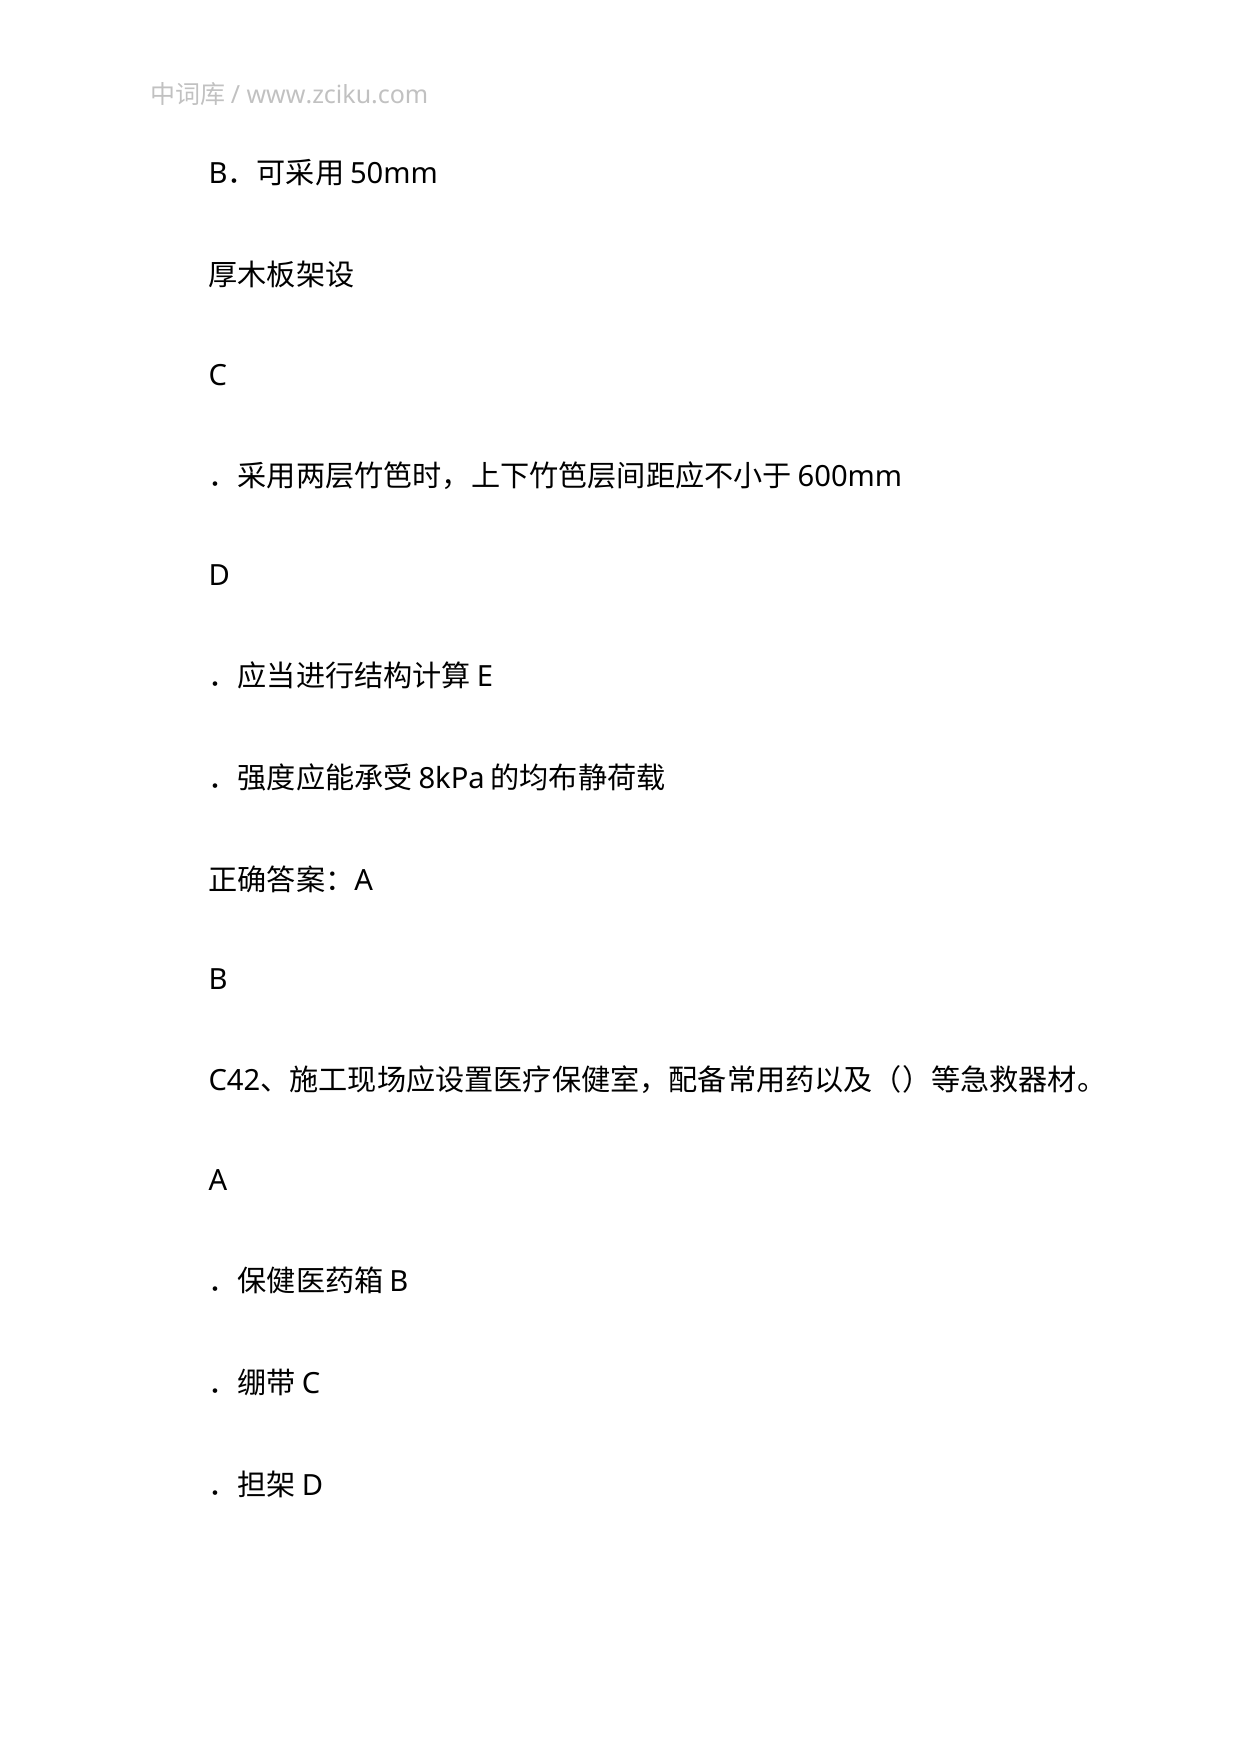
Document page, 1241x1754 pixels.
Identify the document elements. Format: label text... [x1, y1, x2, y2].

text ．采用两层竹笆时，上下竹笆层间距应不小于600mm [150, 452, 1090, 494]
text ．应当进行结构计算E [150, 653, 1090, 695]
text ．强度应能承受8kPa的均布静荷载 [150, 754, 1090, 797]
text ．担架D [150, 1461, 1090, 1504]
text B [150, 958, 1090, 998]
text ．绷带C [150, 1359, 1090, 1402]
text ．保健医药箱B [150, 1257, 1090, 1300]
text D [150, 554, 1090, 594]
text C [150, 354, 1090, 393]
text C42、施工现场应设置医疗保健室，配备常用药以及（）等急救器材。 [150, 1057, 1090, 1099]
text 正确答案：A [150, 857, 1090, 899]
text 厚木板架设 [150, 252, 1090, 294]
text B．可采用50mm [150, 150, 1090, 192]
text A [150, 1159, 1090, 1199]
